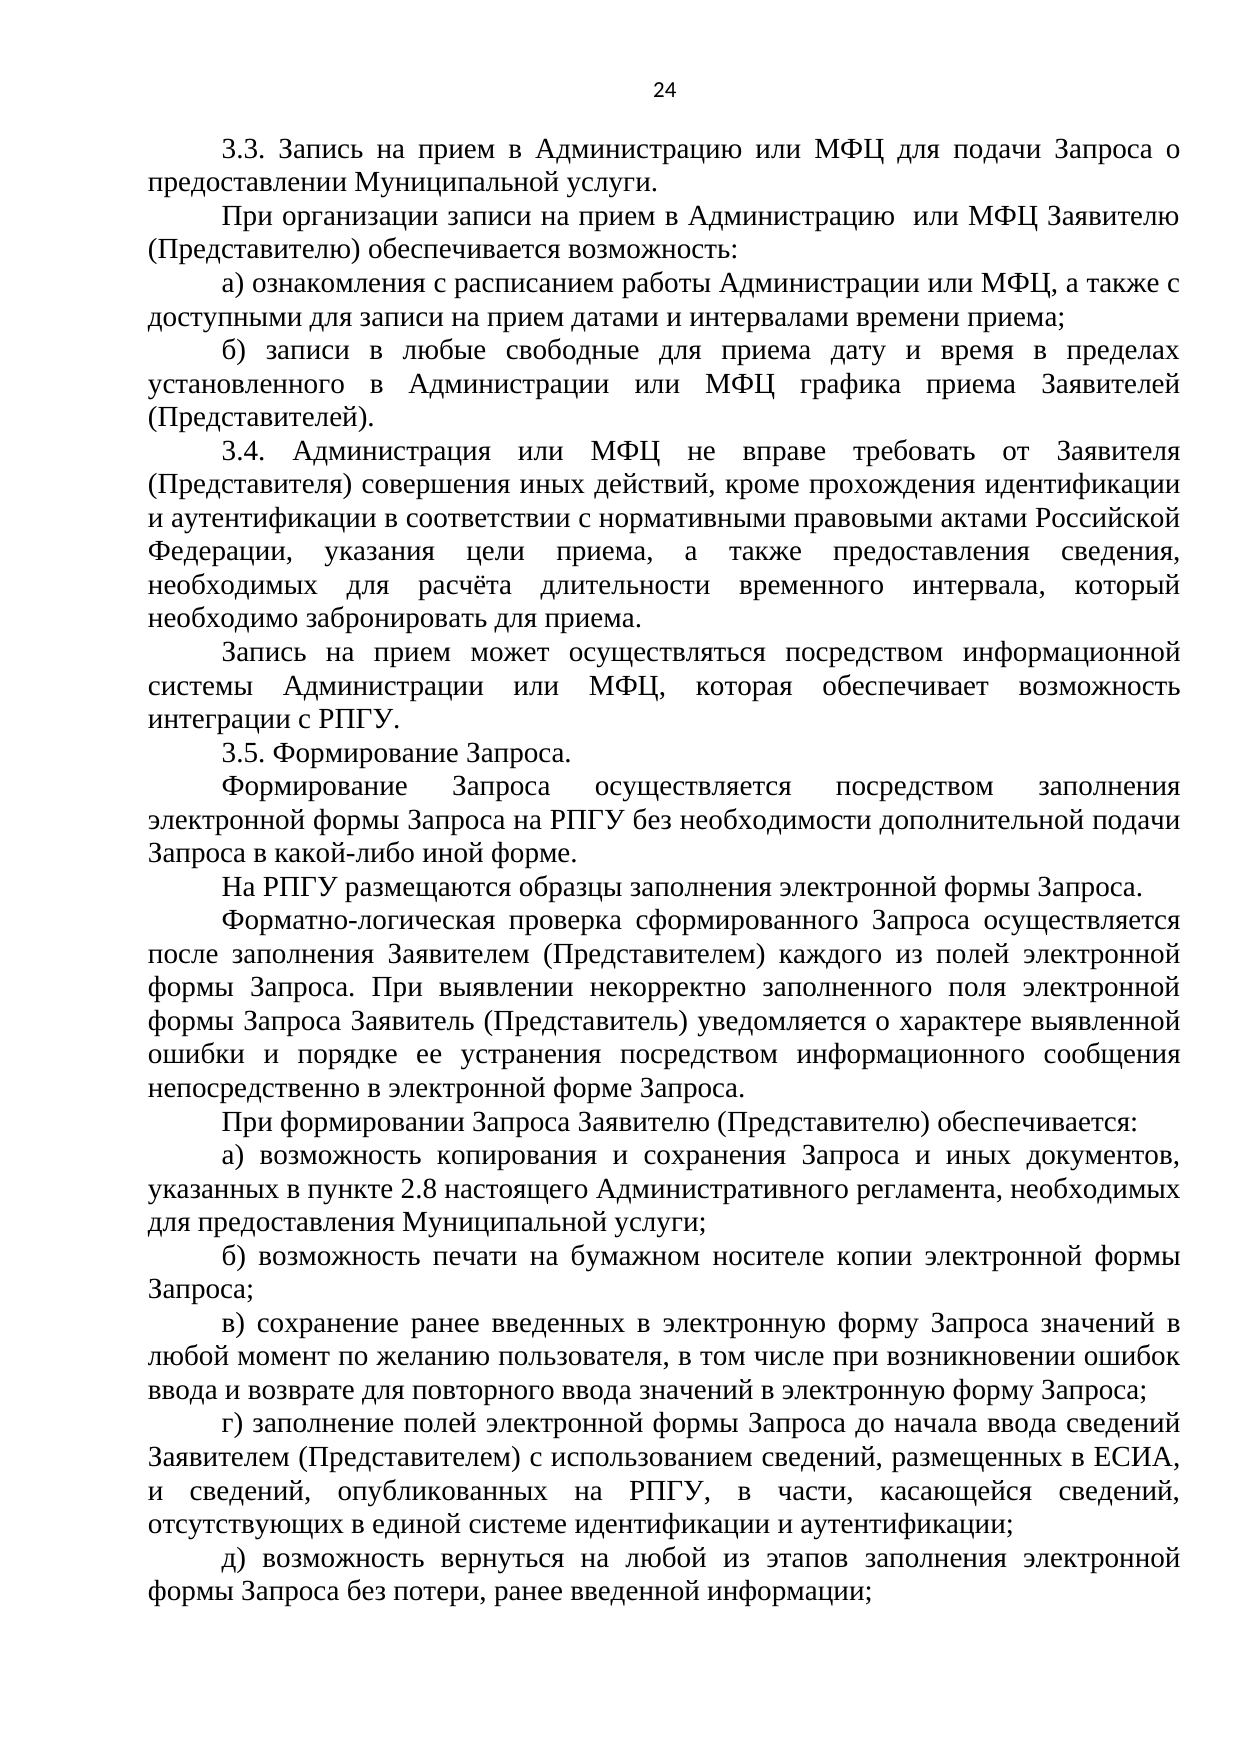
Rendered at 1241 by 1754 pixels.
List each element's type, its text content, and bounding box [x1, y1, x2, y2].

text б) записи в любые свободные для приема дату и время в пределах установленного в Администрации или МФЦ графика приема Заявителей (Представителей). [148, 332, 1181, 433]
text При организации записи на прием в Администрацию или МФЦ Заявителю (Представителю) обеспечивается возможность: [148, 198, 1181, 265]
text 3.3. Запись на прием в Администрацию или МФЦ для подачи Запроса о предоставлении Муниципальной услуги. [148, 131, 1181, 198]
text а) возможность копирования и сохранения Запроса и иных документов, указанных в пункте 2.8 настоящего Административного регламента, необходимых для предоставления Муниципальной услуги; [148, 1137, 1181, 1238]
text Форматно-логическая проверка сформированного Запроса осуществляется после заполнения Заявителем (Представителем) каждого из полей электронной формы Запроса. При выявлении некорректно заполненного поля электронной формы Запроса Заявитель (Представитель) уведомляется о характере выявленной ошибки и порядке ее устранения посредством информационного сообщения непосредственно в электронной форме Запроса. [148, 902, 1181, 1104]
text На РПГУ размещаются образцы заполнения электронной формы Запроса. [148, 869, 1181, 902]
text г) заполнение полей электронной формы Запроса до начала ввода сведений Заявителем (Представителем) с использованием сведений, размещенных в ЕСИА, и сведений, опубликованных на РПГУ, в части, касающейся сведений, отсутствующих в единой системе идентификации и аутентификации; [148, 1406, 1181, 1540]
text 3.4. Администрация или МФЦ не вправе требовать от Заявителя (Представителя) совершения иных действий, кроме прохождения идентификации и аутентификации в соответствии с нормативными правовыми актами Российской Федерации, указания цели приема, а также предоставления сведения, необходимых для расчёта длительности временного интервала, который необходимо забронировать для приема. [148, 433, 1181, 634]
text в) сохранение ранее введенных в электронную форму Запроса значений в любой момент по желанию пользователя, в том числе при возникновении ошибок ввода и возврате для повторного ввода значений в электронную форму Запроса; [148, 1305, 1181, 1406]
text Формирование Запроса осуществляется посредством заполнения электронной формы Запроса на РПГУ без необходимости дополнительной подачи Запроса в какой-либо иной форме. [148, 768, 1181, 869]
text а) ознакомления с расписанием работы Администрации или МФЦ, а также с доступными для записи на прием датами и интервалами времени приема; [148, 265, 1181, 332]
text д) возможность вернуться на любой из этапов заполнения электронной формы Запроса без потери, ранее введенной информации; [148, 1540, 1181, 1607]
text б) возможность печати на бумажном носителе копии электронной формы Запроса; [148, 1238, 1181, 1305]
text 3.5. Формирование Запроса. [148, 735, 1181, 768]
text Запись на прием может осуществляться посредством информационной системы Администрации или МФЦ, которая обеспечивает возможность интеграции с РПГУ. [148, 634, 1181, 735]
text При формировании Запроса Заявителю (Представителю) обеспечивается: [148, 1104, 1181, 1137]
